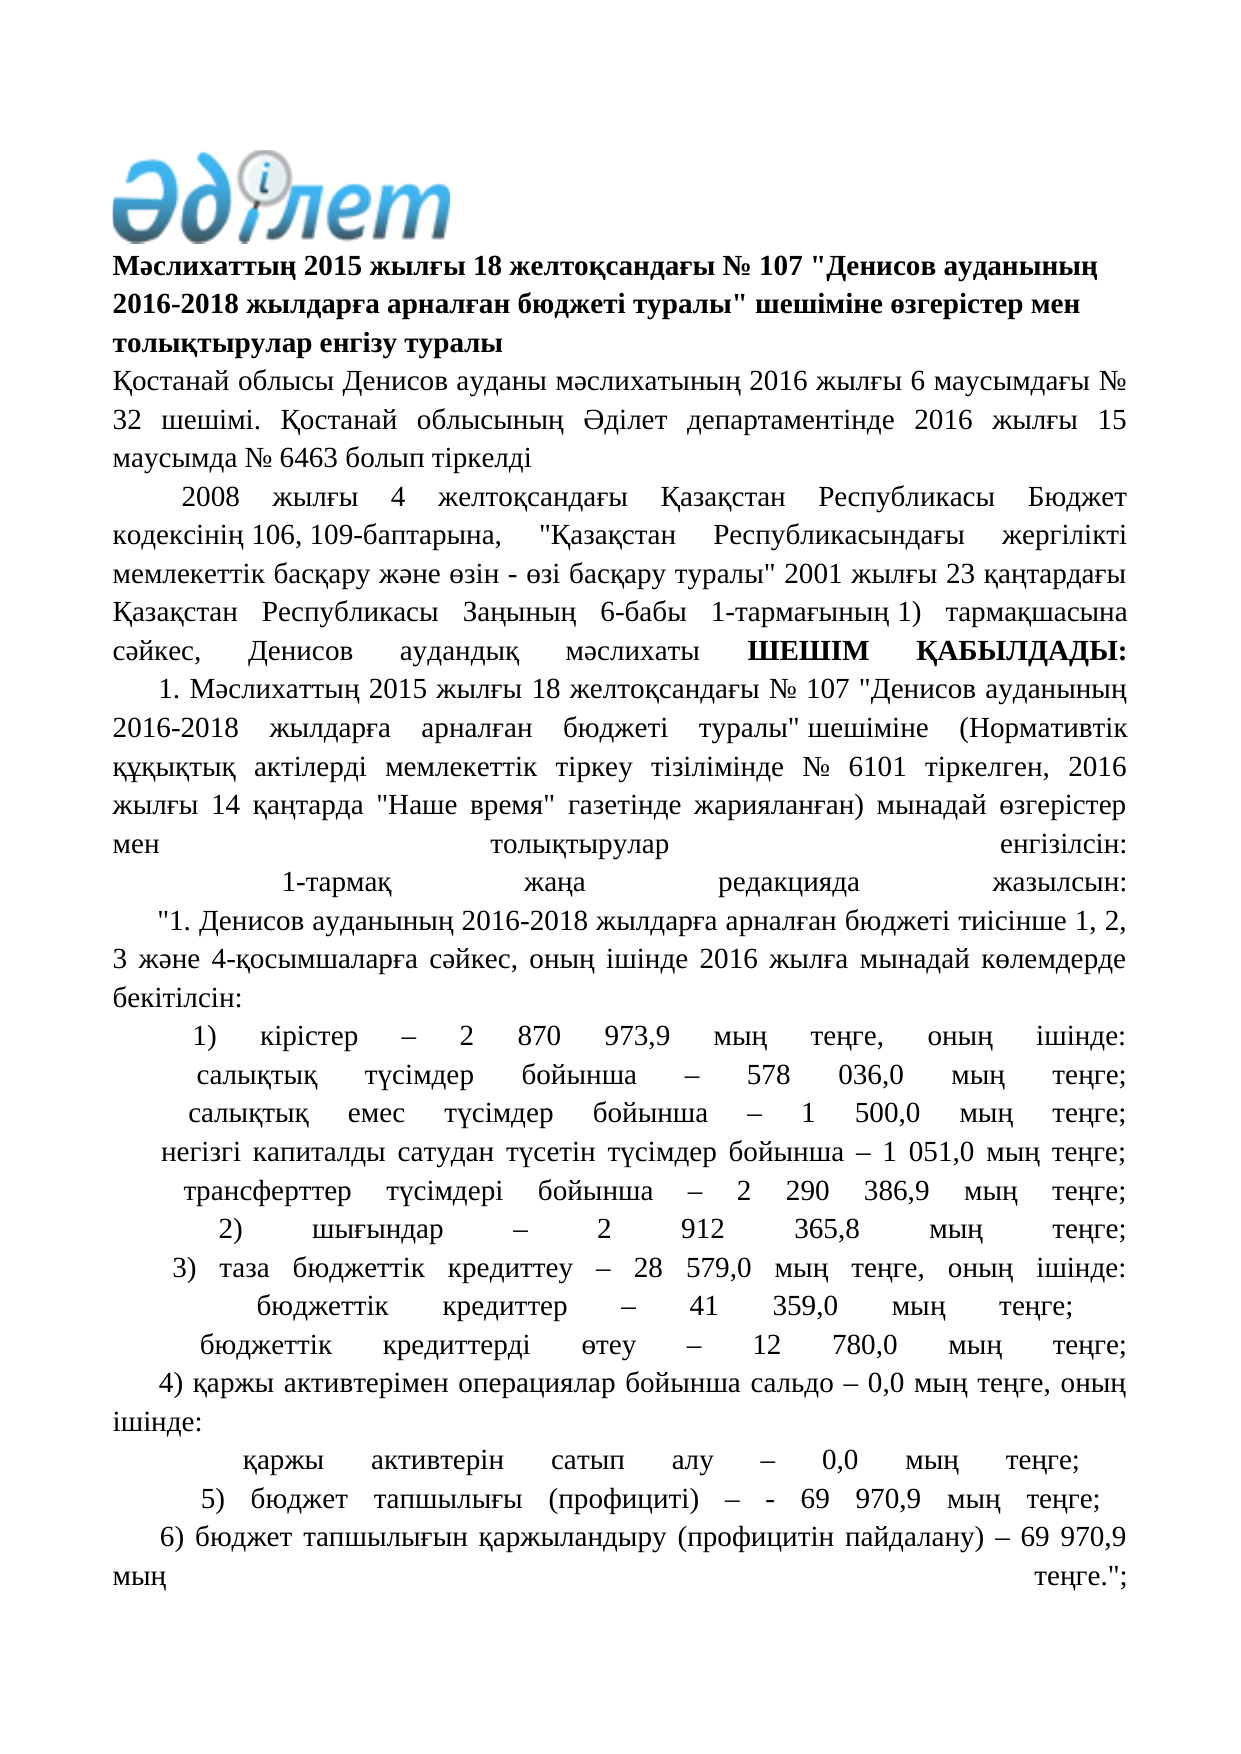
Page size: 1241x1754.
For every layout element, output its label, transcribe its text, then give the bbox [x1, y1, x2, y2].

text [112, 479, 1128, 1592]
text Қостанай облысы Денисов ауданы мәслихатының 2016 жылғы 6 маусымдағы № 32 шешімі. Қостанай облысының Әділет департаментінде 2016 жылғы 15 маусымда № 6463 болып тіркелді [112, 363, 1128, 474]
picture [112, 150, 451, 244]
text Мәслихаттың 2015 жылғы 18 желтоқсандағы № 107 "Денисов ауданының 2016-2018 жылдарға арналған бюджеті туралы" шешіміне өзгерістер мен толықтырулар енгізу туралы [112, 248, 1128, 358]
